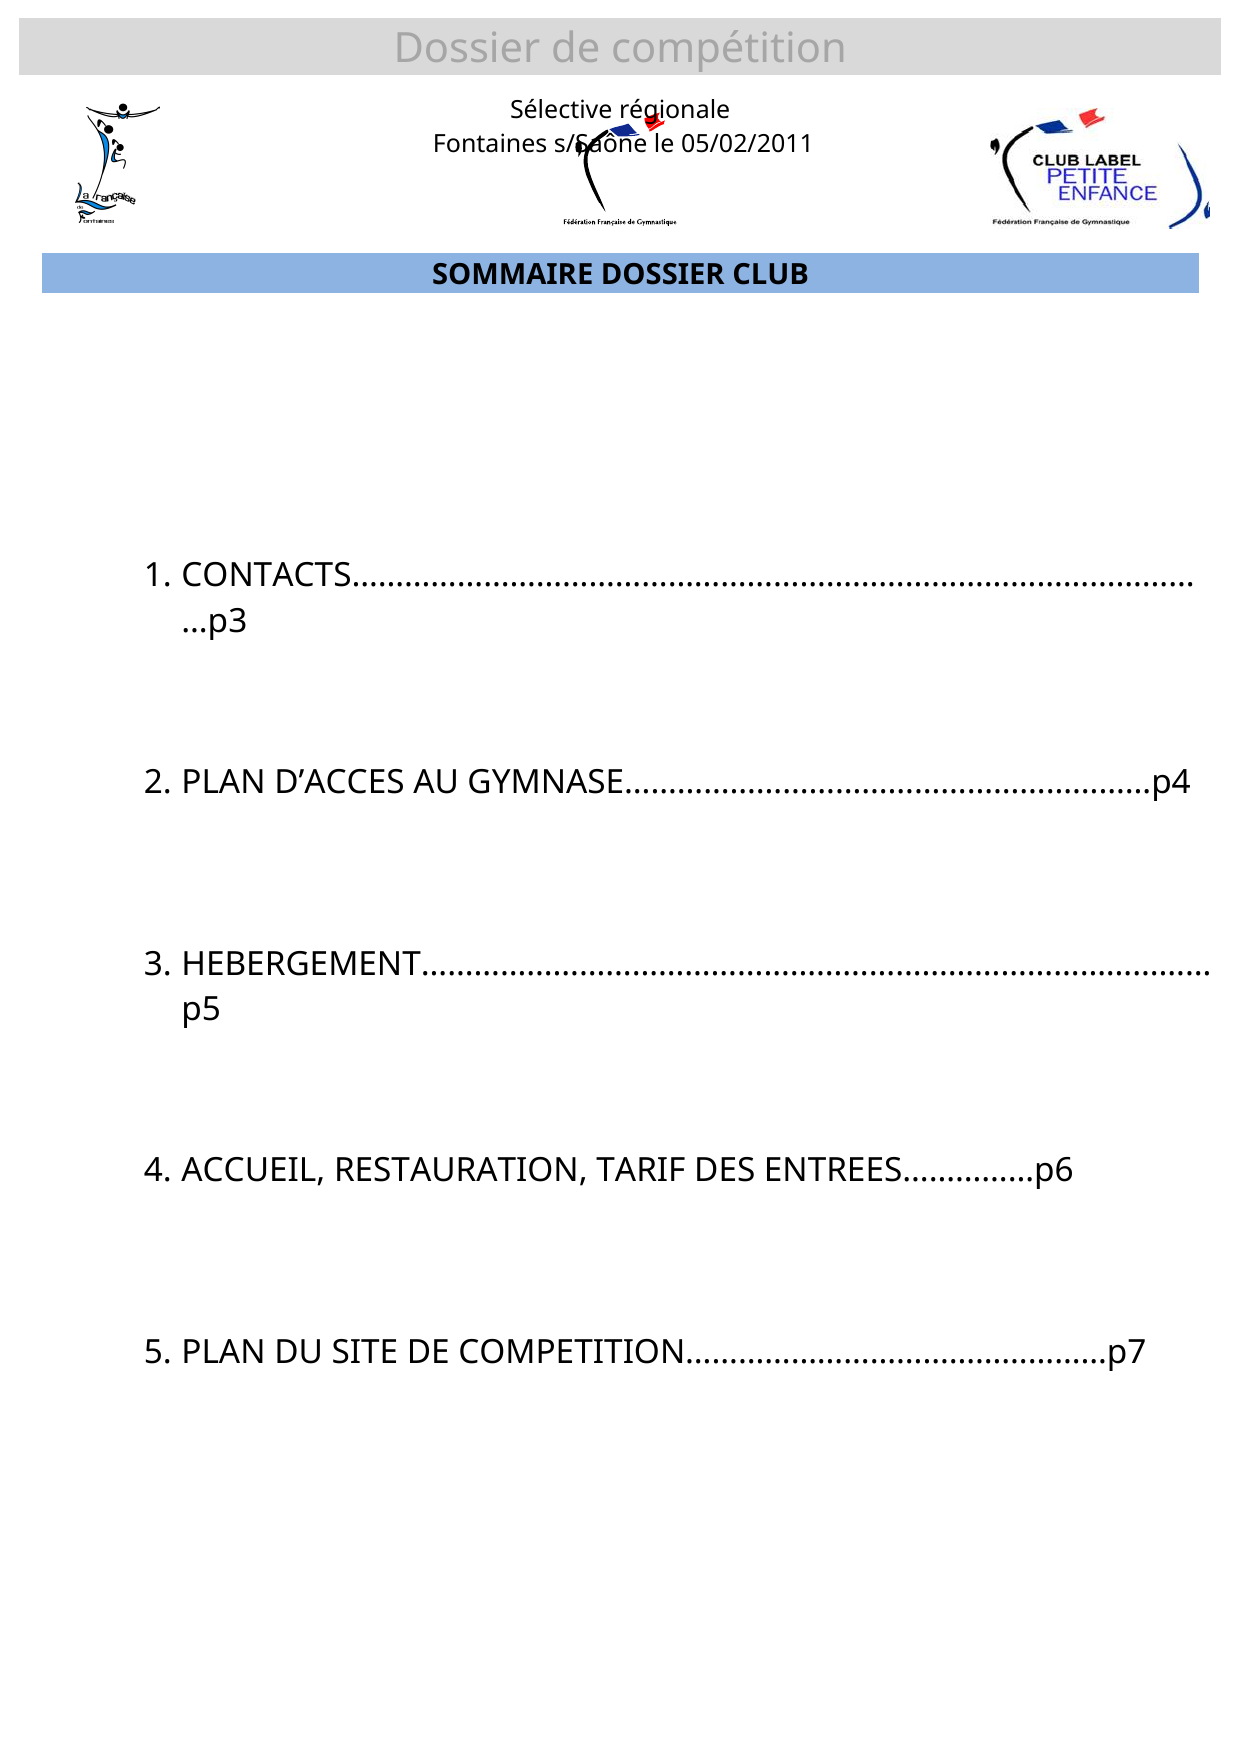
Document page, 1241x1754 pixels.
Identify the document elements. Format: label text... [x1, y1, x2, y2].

picture [990, 108, 1210, 229]
list PLAN D’ACCES AU GYMNASE……………………………………………………p4 [144, 758, 1221, 803]
subtitle SOMMAIRE DOSSIER CLUB [42, 253, 1199, 293]
list HEBERGEMENT………………………………………………………………………………p5 [144, 939, 1221, 1030]
list PLAN DU SITE DE COMPETITION…………………………………………p7 [144, 1328, 1221, 1373]
list ACCUEIL, RESTAURATION, TARIF DES ENTREES……………p6 [144, 1146, 1221, 1191]
picture [74, 94, 168, 229]
list CONTACTS………………………………………………………………………………………p3 [144, 551, 1221, 642]
